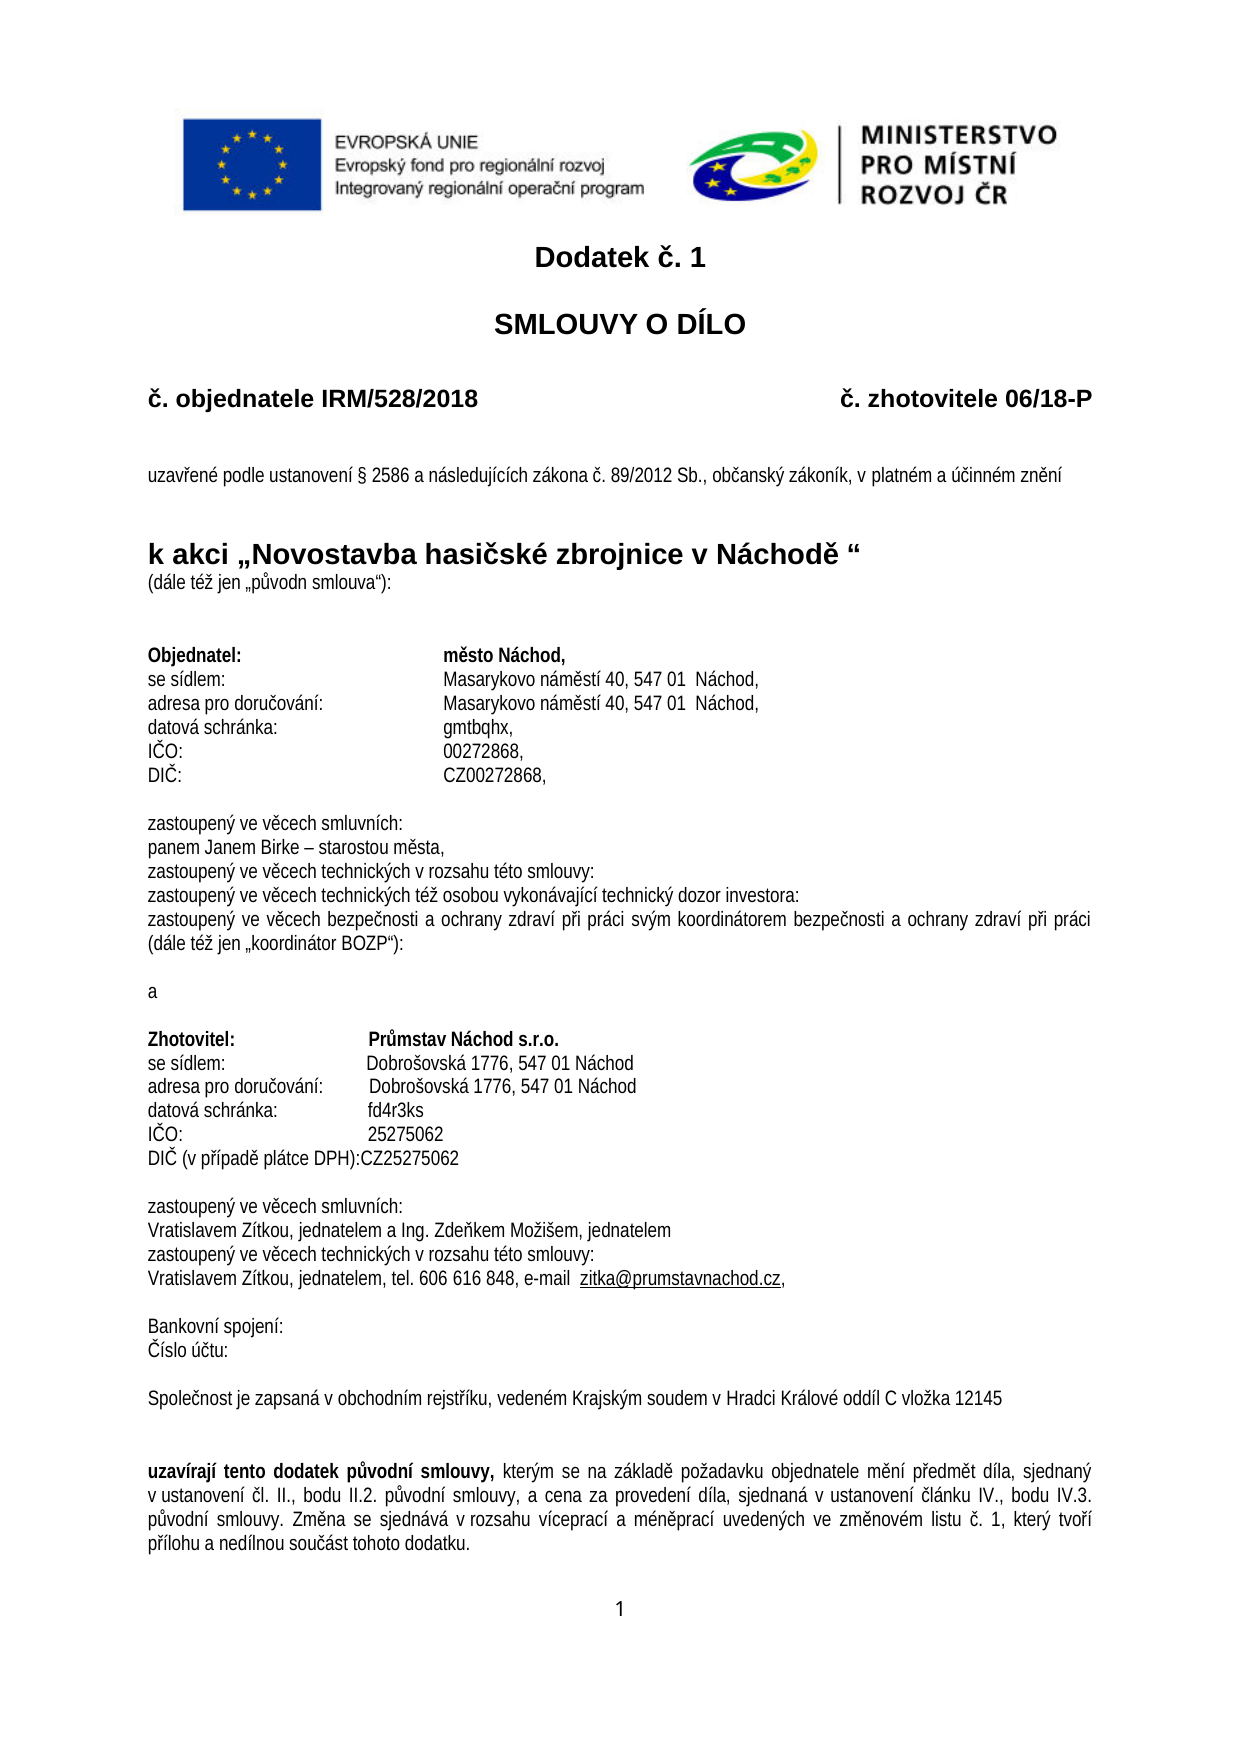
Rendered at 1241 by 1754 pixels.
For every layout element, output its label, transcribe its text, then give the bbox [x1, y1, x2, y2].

text a [148, 979, 1092, 1003]
text Bankovní spojení: [148, 1314, 1092, 1338]
text datová schránka: fd4r3ks [148, 1098, 1092, 1122]
text uzavřené podle ustanovení § následujících zákona č. 89/2012 Sb., občanský zákoník, v platném a účinném znění [148, 463, 1092, 487]
text adresa pro doručování: Masarykovo náměstí 40, 547 01 Náchod, [148, 691, 1092, 715]
text se sídlem: Masarykovo náměstí 40, 547 01 Náchod, [148, 667, 1092, 691]
text zastoupený ve věcech technických v rozsahu této smlouvy: [148, 1242, 1092, 1266]
text se sídlem: Dobrošovská 1776, 547 01 Náchod [148, 1051, 1092, 1074]
subtitle Společnost je zapsaná v obchodním rejstříku, vedeném Krajským soudem v Hradci Králové oddíl C vložka 12145 [148, 1386, 1092, 1410]
text zastoupený ve věcech smluvních: [148, 811, 1092, 835]
text Vratislavem Zítkou, jednatelem a Ing. Zdeňkem Možišem, jednatelem [148, 1218, 1092, 1242]
text Číslo účtu: [148, 1338, 1092, 1362]
text datová schránka: gmtbqhx, [148, 715, 1092, 739]
text DIČ (v případě plátce DPH):CZ25275062 [148, 1146, 1092, 1170]
text zastoupený ve věcech technických též osobou vykonávající technický dozor investora: [148, 883, 1092, 907]
text Objednatel: město Náchod, [148, 643, 1092, 667]
text zastoupený ve věcech bezpečnosti a ochrany zdraví při práci svým koordinátorem bezpečnosti a ochrany zdraví při práci (dále též jen „koordinátor BOZP“): [148, 907, 1092, 955]
text panem Janem Birke – starostou města, [148, 835, 1092, 859]
title SMLOUVY O DÍLO [148, 307, 1092, 341]
text IČO: 00272868, [148, 739, 1092, 763]
text adresa pro doručování: Dobrošovská 1776, 547 01 Náchod [148, 1074, 1092, 1098]
text uzavírají tento dodatek původní smlouvy, kterým se na základě požadavku objednatele mění předmět díla, sjednaný v ustanovení čl. II., bodu II.2. původní smlouvy, a cena za provedení díla, sjednaná v ustanovení článku IV., bodu IV.3. původní smlouvy. Změna se sjednává v rozsahu víceprací a méněprací uvedených ve změnovém listu č. 1, který tvoří přílohu a nedílnou součást tohoto dodatku. [148, 1459, 1092, 1555]
text (dále též jen „původn smlouva“): [148, 570, 1092, 594]
title č. objednatele IRM/528/2018 č. zhotovitele 06/18-P [148, 384, 1092, 413]
title k akci „Novostavba hasičské zbrojnice v Náchodě “ [148, 537, 1092, 570]
text Vratislavem Zítkou, jednatelem, tel. 606 616 848, e-mail zitka@prumstavnachod.cz, [148, 1266, 1092, 1290]
text zastoupený ve věcech technických v rozsahu této smlouvy: [148, 859, 1104, 883]
text Zhotovitel: Průmstav Náchod s.r.o. [148, 1027, 1092, 1051]
text IČO: 25275062 [148, 1122, 1092, 1146]
text zastoupený ve věcech smluvních: [148, 1194, 1092, 1218]
text DIČ: CZ00272868, [148, 763, 1092, 787]
picture [153, 88, 1087, 241]
